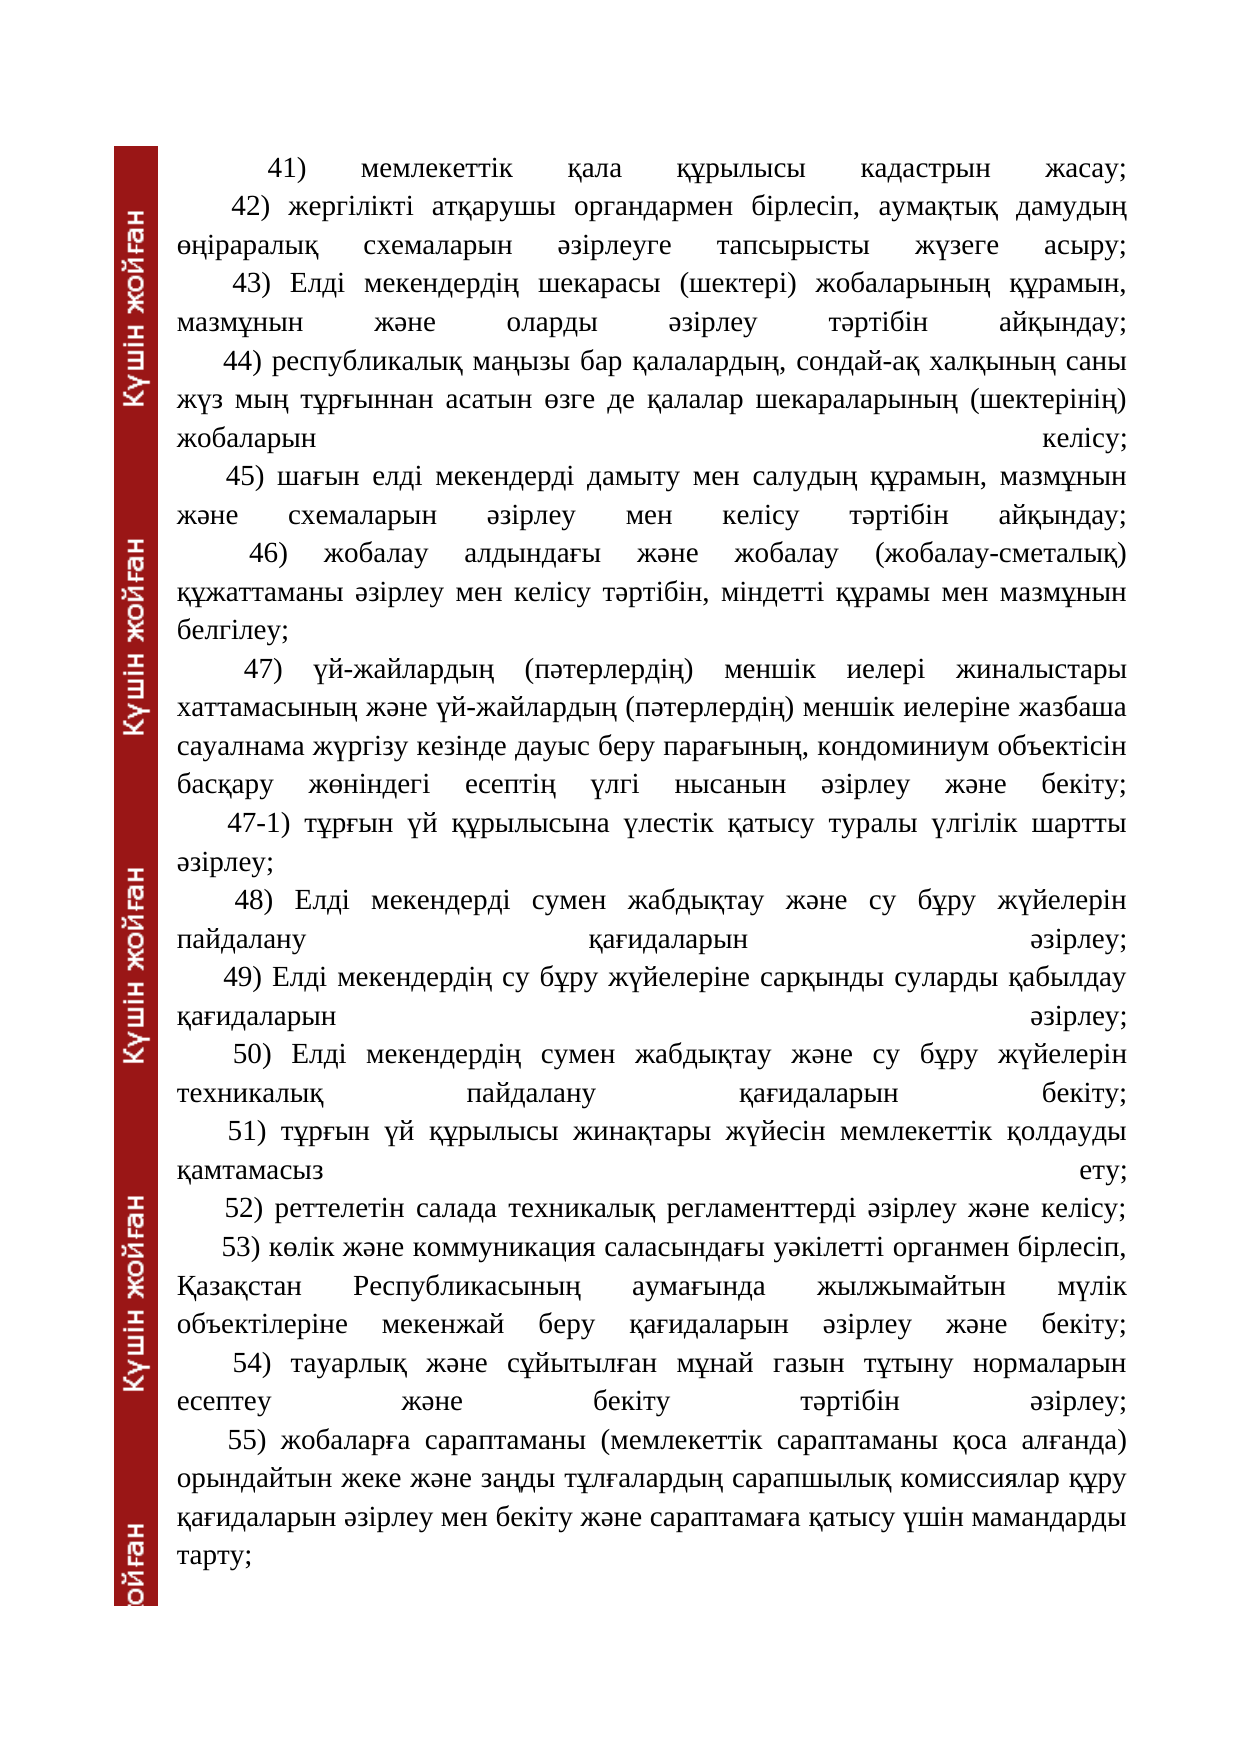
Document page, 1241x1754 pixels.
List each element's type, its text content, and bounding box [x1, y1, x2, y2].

picture [114, 146, 158, 150]
picture [114, 1571, 158, 1606]
